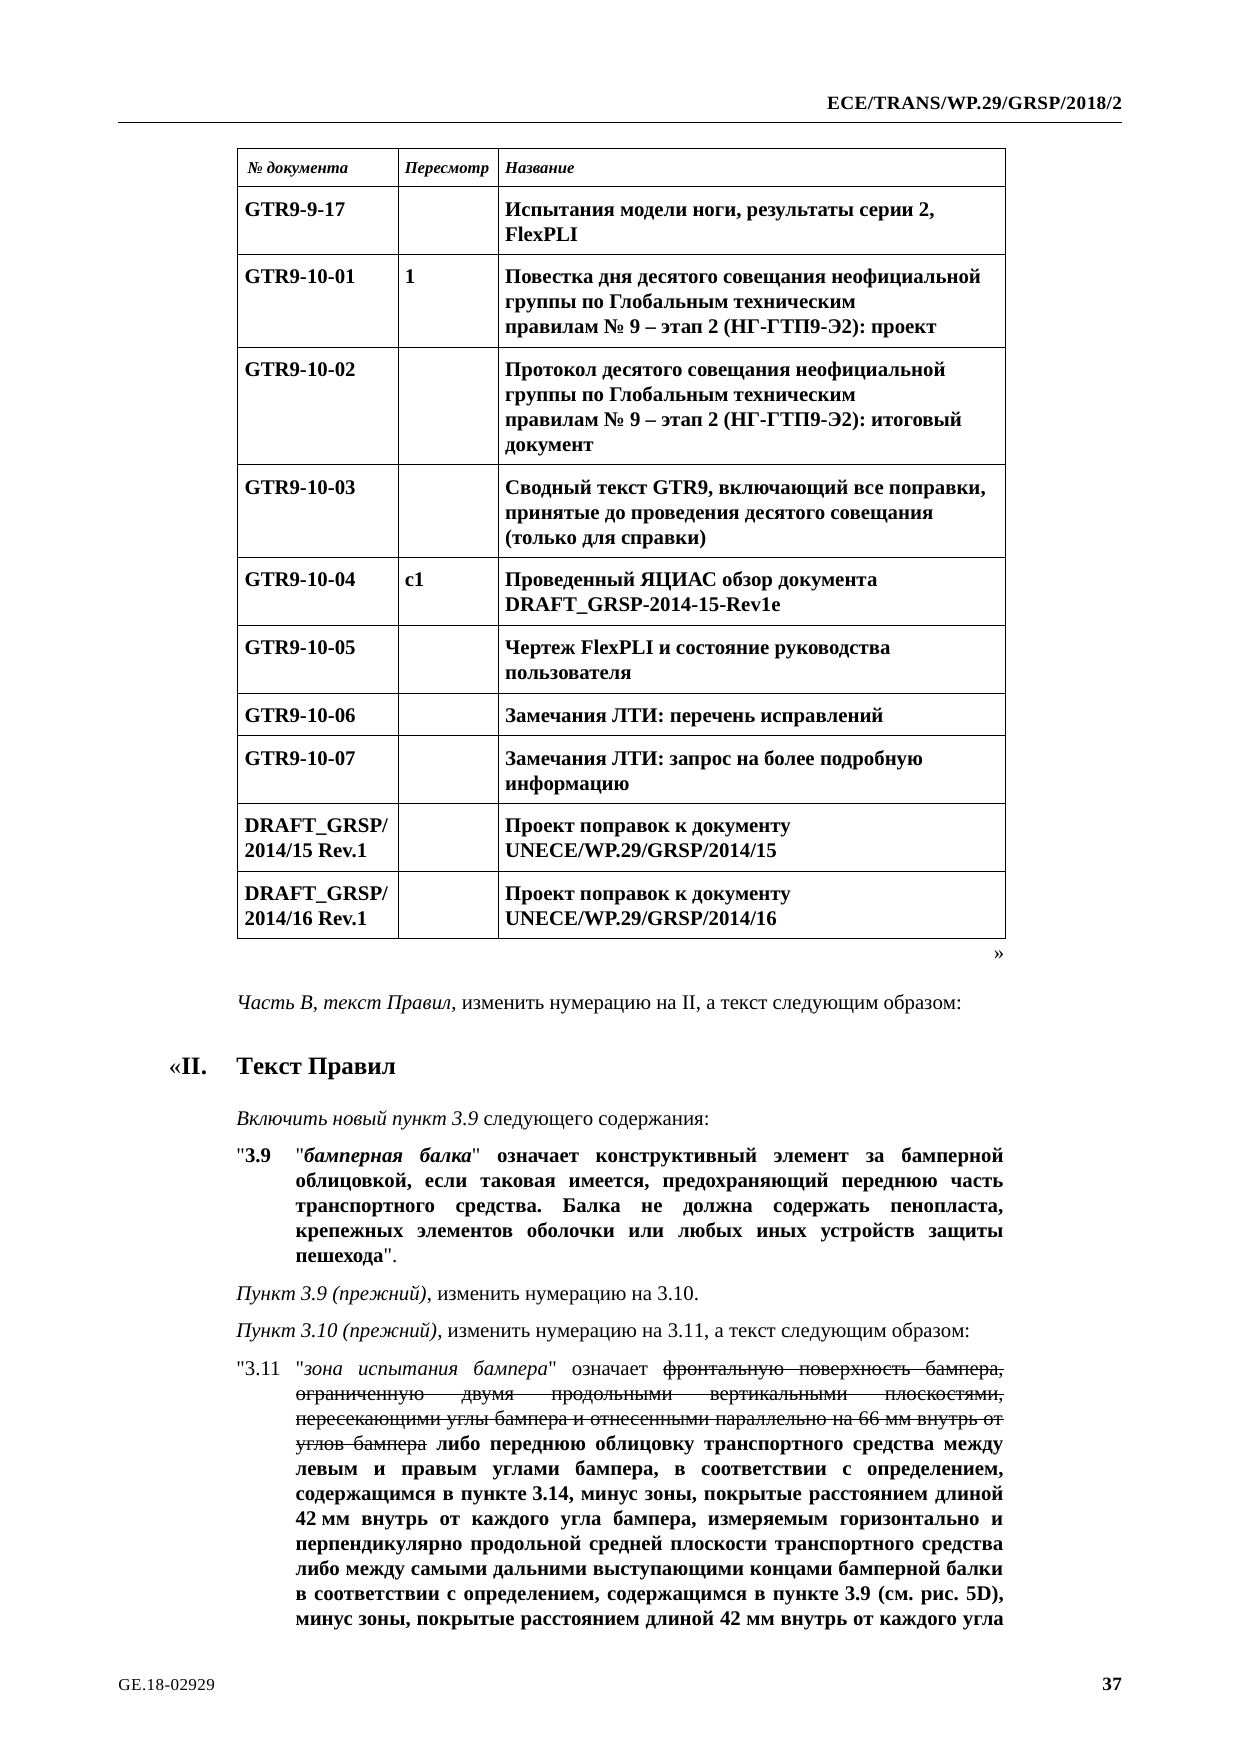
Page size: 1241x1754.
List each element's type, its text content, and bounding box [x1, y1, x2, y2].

table_cell [399, 348, 498, 464]
table_cell Замечания ЛТИ: перечень исправлений [499, 694, 1005, 735]
table_cell [399, 465, 498, 557]
table_cell GTR9-10-02 [238, 348, 398, 464]
table_cell Сводный текст GTR9, включающий все поправки, принятые до проведения десятого совещания (только для справки) [499, 465, 1005, 557]
table_cell Проект поправок к документу UNECE/WP.29/GRSP/2014/16 [499, 872, 1005, 938]
table_cell Испытания модели ноги, результаты серии 2, FlexPLI [499, 187, 1005, 254]
table_cell Проведенный ЯЦИАС обзор документа DRAFT_GRSP-2014-15-Rev1e [499, 558, 1005, 625]
table_cell GTR9-10-03 [238, 465, 398, 557]
text Включить новый пункт 3.9 следующего содержания: [236, 1105, 1004, 1130]
text "3.9 "бамперная балка" означает конструктивный элемент за бамперной облицовкой, если таковая имеется, предохраняющий переднюю часть транспортного средства. Балка не должна содержать пенопласта, крепежных элементов оболочки или любых иных устройств защиты пешехода". [236, 1142, 1004, 1267]
table_cell GTR9-10-05 [238, 626, 398, 692]
table_cell [399, 626, 498, 692]
table_cell [399, 187, 498, 254]
text Пункт 3.9 (прежний), изменить нумерацию на 3.10. [236, 1280, 1004, 1305]
table_header № документа [238, 149, 398, 186]
text » [236, 939, 1004, 964]
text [236, 1355, 1004, 1630]
table_header Пересмотр [399, 149, 498, 186]
table_cell Чертеж FlexPLI и состояние руководства пользователя [499, 626, 1005, 692]
table_cell c1 [399, 558, 498, 625]
table_cell [399, 694, 498, 735]
table_cell Протокол десятого совещания неофициальной группы по Глобальным техническим правилам № 9 – этап 2 (НГ-ГТП9-Э2): итоговый документ [499, 348, 1005, 464]
table_cell GTR9-10-04 [238, 558, 398, 625]
table_cell Замечания ЛТИ: запрос на более подробную информацию [499, 736, 1005, 803]
table_cell GTR9-9-17 [238, 187, 398, 254]
table_cell GTR9-10-07 [238, 736, 398, 803]
text Часть B, текст Правил, изменить нумерацию на II, а текст следующим образом: [236, 989, 1004, 1014]
table_cell Повестка дня десятого совещания неофициальной группы по Глобальным техническим правилам № 9 – этап 2 (НГ-ГТП9-Э2): проект [499, 255, 1005, 347]
text Пункт 3.10 (прежний), изменить нумерацию на 3.11, а текст следующим образом: [236, 1317, 1004, 1342]
text «II. Текст Правил [118, 1052, 1004, 1080]
table_cell DRAFT_GRSP/2014/15 Rev.1 [238, 804, 398, 871]
table_cell [399, 804, 498, 871]
table_cell Проект поправок к документу UNECE/WP.29/GRSP/2014/15 [499, 804, 1005, 871]
table_cell DRAFT_GRSP/2014/16 Rev.1 [238, 872, 398, 938]
table_header Название [499, 149, 1005, 186]
table_cell [399, 872, 498, 938]
table_cell 1 [399, 255, 498, 347]
table_cell [399, 736, 498, 803]
table_cell GTR9-10-01 [238, 255, 398, 347]
table_cell GTR9-10-06 [238, 694, 398, 735]
